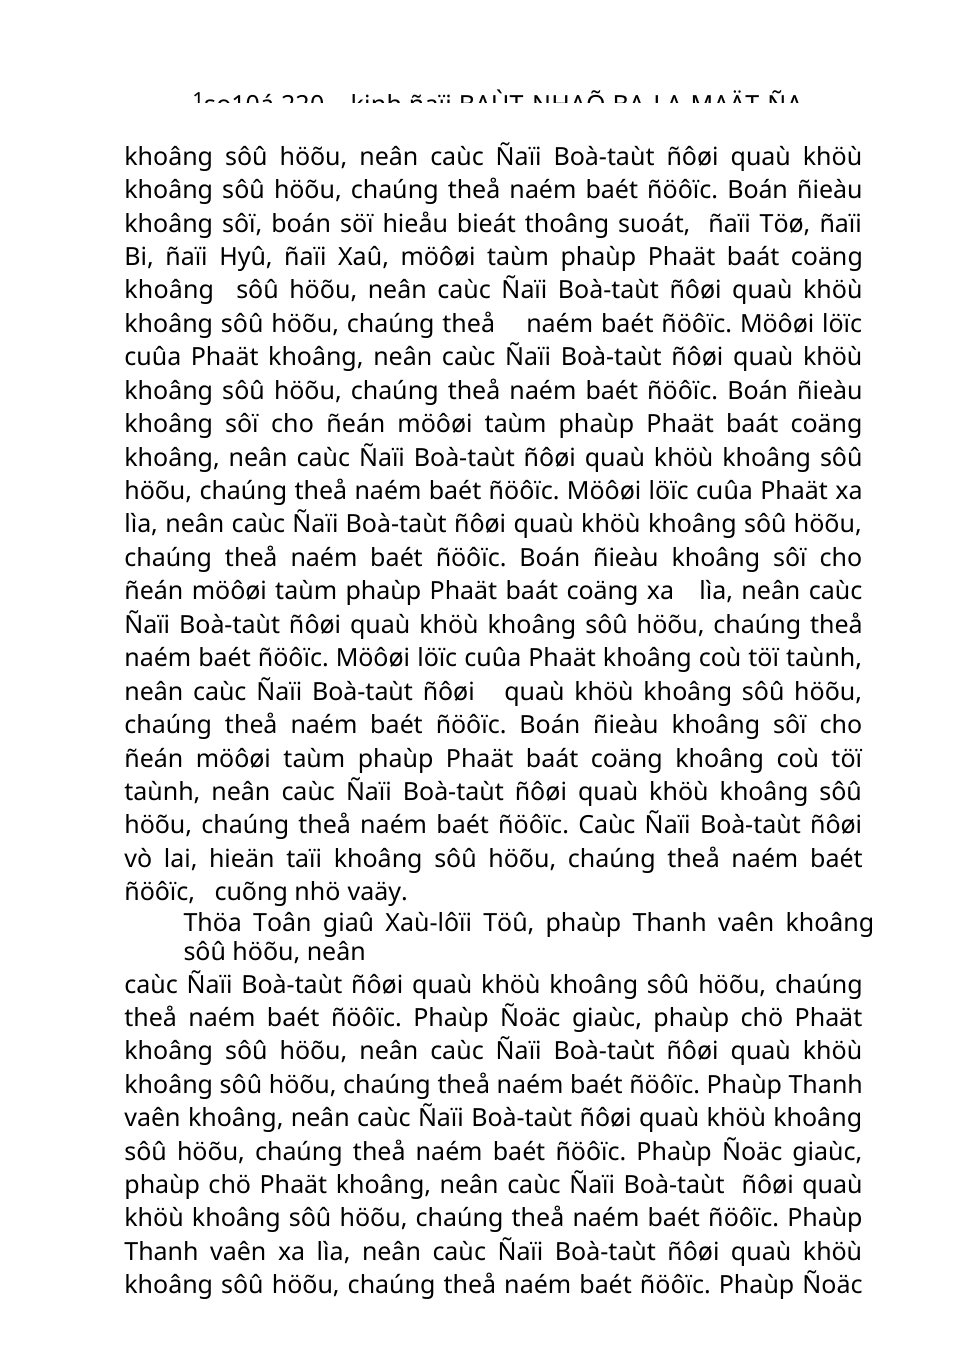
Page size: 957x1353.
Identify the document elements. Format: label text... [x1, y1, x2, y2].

text khoâng sôû höõu, neân caùc Ñaïi Boà-taùt ñôøi quaù khöù khoâng sôû höõu, chaúng theå naém baét ñöôïc. Boán ñieàu khoâng sôï, boán söï hieåu bieát thoâng suoát, ñaïi Töø, ñaïi Bi, ñaïi Hyû, ñaïi Xaû, möôøi taùm phaùp Phaät baát coäng khoâng sôû höõu, neân caùc Ñaïi Boà-taùt ñôøi quaù khöù khoâng sôû höõu, chaúng theå naém baét ñöôïc. Möôøi löïc cuûa Phaät khoâng, neân caùc Ñaïi Boà-taùt ñôøi quaù khöù khoâng sôû höõu, chaúng theå naém baét ñöôïc. Boán ñieàu khoâng sôï cho ñeán möôøi taùm phaùp Phaät baát coäng khoâng, neân caùc Ñaïi Boà-taùt ñôøi quaù khöù khoâng sôû höõu, chaúng theå naém baét ñöôïc. Möôøi löïc cuûa Phaät xa lìa, neân caùc Ñaïi Boà-taùt ñôøi quaù khöù khoâng sôû höõu, chaúng theå naém baét ñöôïc. Boán ñieàu khoâng sôï cho ñeán möôøi taùm phaùp Phaät baát coäng xa lìa, neân caùc Ñaïi Boà-taùt ñôøi quaù khöù khoâng sôû höõu, chaúng theå naém baét ñöôïc. Möôøi löïc cuûa Phaät khoâng coù töï taùnh, neân caùc Ñaïi Boà-taùt ñôøi quaù khöù khoâng sôû höõu, chaúng theå naém baét ñöôïc. Boán ñieàu khoâng sôï cho ñeán möôøi taùm phaùp Phaät baát coäng khoâng coù töï taùnh, neân caùc Ñaïi Boà-taùt ñôøi quaù khöù khoâng sôû höõu, chaúng theå naém baét ñöôïc. Caùc Ñaïi Boà-taùt ñôøi vò lai, hieän taïi khoâng sôû höõu, chaúng theå naém baét ñöôïc, cuõng nhö vaäy. [124, 139, 863, 908]
text Thöa Toân giaû Xaù-lôïi Töû, phaùp Thanh vaên khoâng sôû höõu, neân [183, 908, 875, 967]
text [124, 967, 863, 1301]
